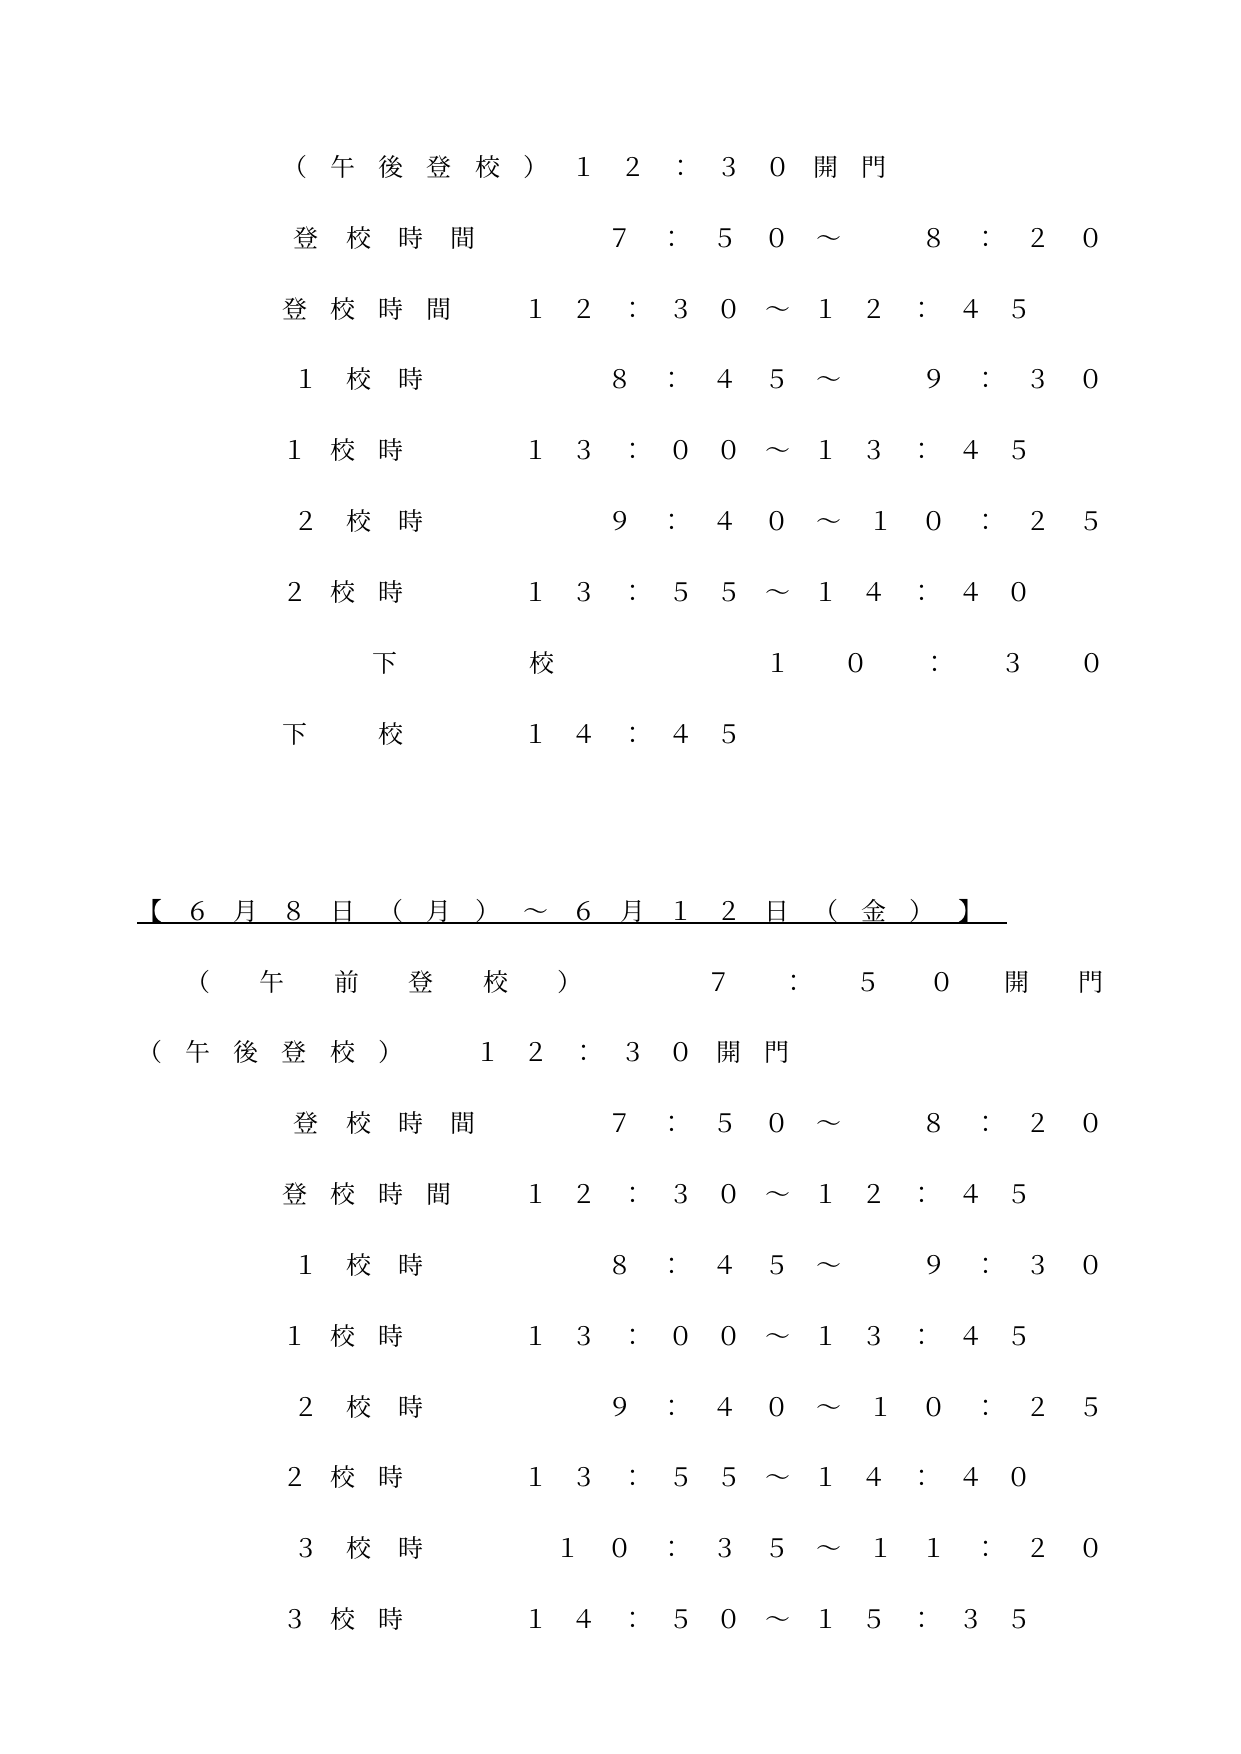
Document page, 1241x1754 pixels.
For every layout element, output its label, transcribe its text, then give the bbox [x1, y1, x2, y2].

text ２校時 ９：４０～１０：２５ ２校時 １３：５５～１４：４０ [127, 484, 1128, 626]
text 【６月８日（月）～６月１２日（金）】 [127, 874, 1128, 945]
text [127, 130, 1128, 201]
text ３校時 １０：３５～１１：２０ ３校時 １４：５０～１５：３５ [127, 1511, 1128, 1653]
text 下 校 １０：３０ 下 校 １４：４５ [127, 626, 1128, 768]
text 登校時間 ７：５０～ ８：２０ 登校時間 １２：３０～１２：４５ [127, 201, 1128, 343]
text １校時 ８：４５～ ９：３０ １校時 １３：００～１３：４５ [127, 1228, 1128, 1370]
text （午前登校） ７：５０開門 （午後登校） １２：３０開門 [121, 945, 1128, 1086]
text １校時 ８：４５～ ９：３０ １校時 １３：００～１３：４５ [127, 343, 1128, 484]
text ２校時 ９：４０～１０：２５ ２校時 １３：５５～１４：４０ [127, 1370, 1128, 1511]
text 登校時間 ７：５０～ ８：２０ 登校時間 １２：３０～１２：４５ [127, 1086, 1128, 1228]
